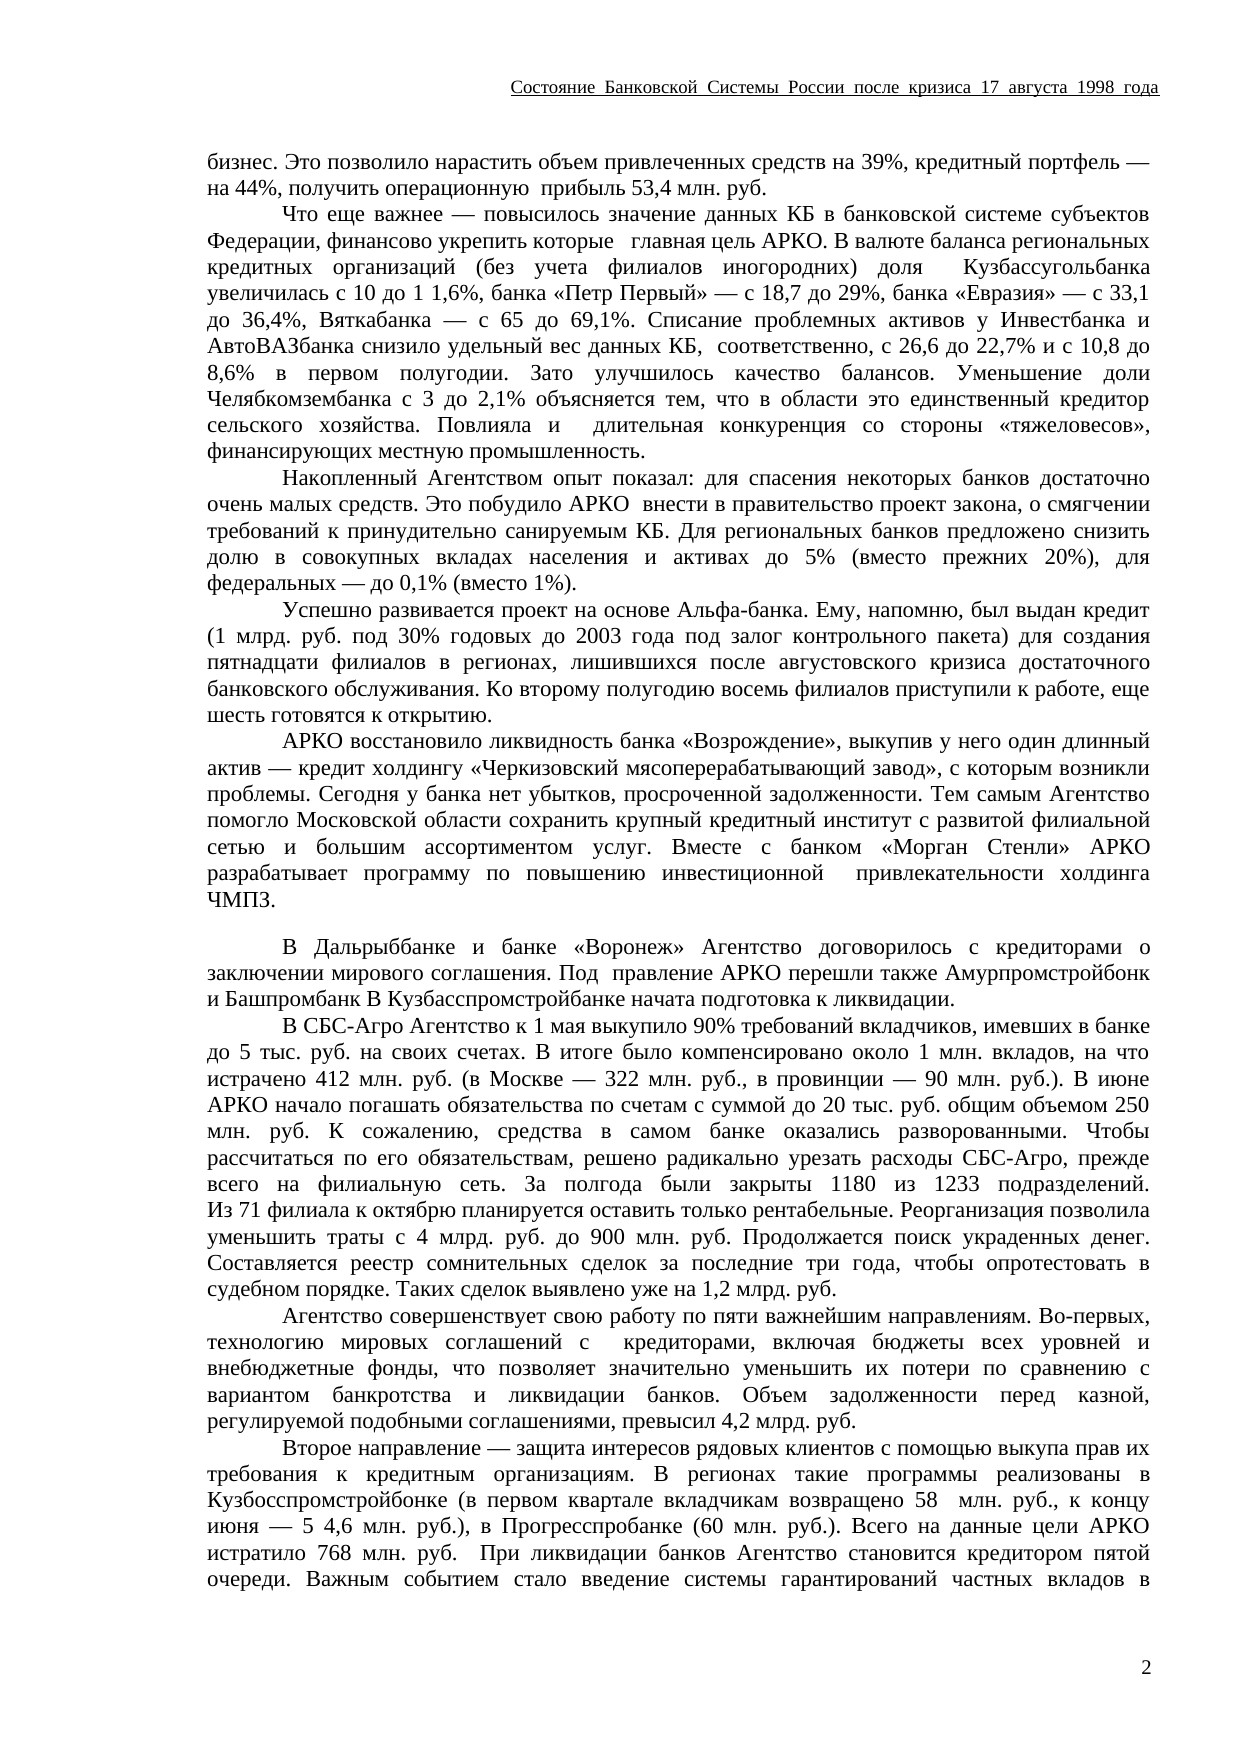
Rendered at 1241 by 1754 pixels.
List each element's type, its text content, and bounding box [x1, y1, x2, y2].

text Что еще важнее — повысилось значение данных КБ в банковской системе субъектов Федерации, финансово укрепить которые главная цель АРКО. В валюте баланса региональных кредитных организаций (без учета филиалов иногородних) доля Кузбассугольбанка увеличилась с 10 до 1 1,6%, банка «Петр Первый» — с 18,7 до 29%, банка «Евразия» — с 33,1 до 36,4%, Вяткабанка — с 65 до 69,1%. Списание проблемных активов у Инвестбанка и АвтоВАЗбанка снизило удельный вес данных КБ, соответственно, с 26,6 до 22,7% и с 10,8 до 8,6% в первом полугодии. Зато улучшилось качество балансов. Уменьшение доли Челябкомзембанка с 3 до 2,1% объясняется тем, что в области это единственный кредитор сельского хозяйства. Повлияла и длительная конкуренция со стороны «тяжеловесов», финансирующих местную промышленность. [207, 200, 1152, 464]
text АРКО восстановило ликвидность банка «Возрождение», выкупив у него один длинный актив — кредит холдингу «Черкизовский мясоперерабатывающий завод», с которым возникли проблемы. Сегодня у банка нет убытков, просроченной задолженности. Тем самым Агентство помогло Московской области сохранить крупный кредитный институт с развитой филиальной сетью и большим ассортиментом услуг. Вместе с банком «Морган Стенли» АРКО разрабатывает программу по повышению инвестиционной привлекательности холдинга ЧМПЗ. [207, 727, 1152, 912]
text Успешно развивается проект на основе Альфа-банка. Ему, напомню, был выдан кредит (1 млрд. руб. под 30% годовых до 2003 года под залог контрольного пакета) для создания пятнадцати филиалов в регионах, лишившихся после августовского кризиса достаточного банковского обслуживания. Ко второму полугодию восемь филиалов приступили к работе, еще шесть готовятся к открытию. [207, 596, 1152, 727]
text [207, 1433, 1152, 1592]
text В Дальрыббанке и банке «Воронеж» Агентство договорилось с кредиторами о заключении мирового соглашения. Под правление АРКО перешли также Амурпромстройбонк и Башпромбанк В Кузбасспромстройбанке начата подготовка к ликвидации. [207, 933, 1152, 1012]
text Агентство совершенствует свою работу по пяти важнейшим направлениям. Во-первых, технологию мировых соглашений с кредиторами, включая бюджеты всех уровней и внебюджетные фонды, что позволяет значительно уменьшить их потери по сравнению с вариантом банкротства и ликвидации банков. Объем задолженности перед казной, регулируемой подобными соглашениями, превысил 4,2 млрд. руб. [207, 1302, 1152, 1433]
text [207, 148, 1152, 200]
text В СБС-Агро Агентство к 1 мая выкупило 90% требований вкладчиков, имевших в банке до 5 тыс. руб. на своих счетах. В итоге было компенсировано около 1 млн. вкладов, на что истрачено 412 млн. руб. (в Москве — 322 млн. руб., в провинции — 90 млн. руб.). В июне АРКО начало погашать обязательства по счетам с суммой до 20 тыс. руб. общим объемом 250 млн. руб. К сожалению, средства в самом банке оказались разворованными. Чтобы рассчитаться по его обязательствам, решено радикально урезать расходы СБС-Агро, прежде всего на филиальную сеть. За полгода были закрыты 1180 из 1233 подразделений. Из 71 филиала к октябрю планируется оставить только рентабельные. Реорганизация позволила уменьшить траты с 4 млрд. руб. до 900 млн. руб. Продолжается поиск украденных денег. Составляется реестр сомнительных сделок за последние три года, чтобы опротестовать в судебном порядке. Таких сделок выявлено уже на 1,2 млрд. руб. [207, 1012, 1152, 1302]
text Накопленный Агентством опыт показал: для спасения некоторых банков достаточно очень малых средств. Это побудило АРКО внести в правительство проект закона, о смягчении требований к принудительно санируемым КБ. Для региональных банков предложено снизить долю в совокупных вкладах населения и активах до 5% (вместо прежних 20%), для федеральных — до 0,1% (вместо 1%). [207, 464, 1152, 596]
